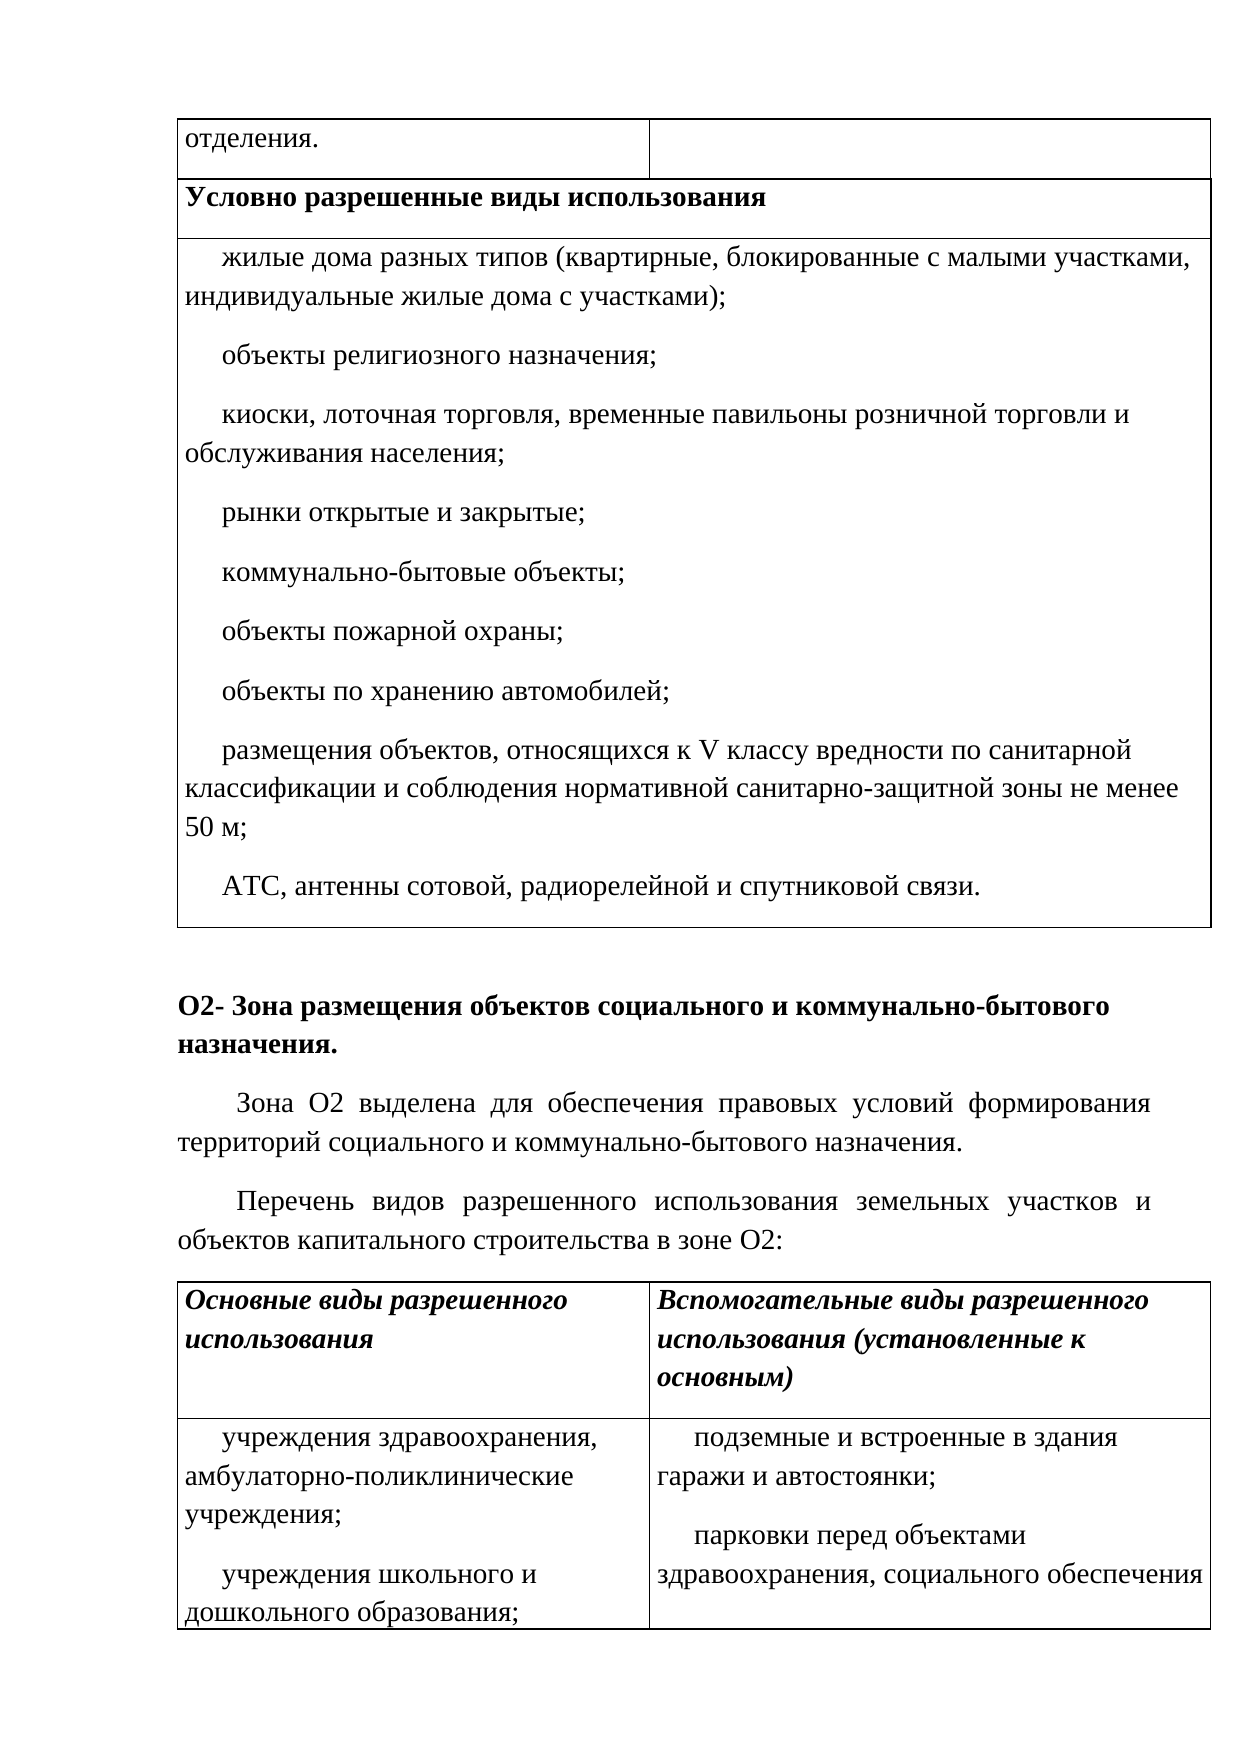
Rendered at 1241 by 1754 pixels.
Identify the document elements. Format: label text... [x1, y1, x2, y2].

table_header Вспомогательные виды разрешенного использования (установленные к основным) [650, 1283, 1210, 1418]
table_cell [650, 120, 1210, 178]
table_cell Условно разрешенные виды использования [178, 180, 1210, 238]
text О2- Зона размещения объектов социального и коммунально-бытового назначения. [177, 988, 1152, 1060]
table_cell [650, 1419, 1210, 1628]
text Перечень видов разрешенного использования земельных участков и объектов капитального строительства в зоне О2: [177, 1183, 1152, 1256]
text Зона О2 выделена для обеспечения правовых условий формирования территорий социального и коммунально-бытового назначения. [177, 1086, 1152, 1158]
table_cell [178, 120, 649, 178]
table_cell жилые дома разных типов (квартирные, блокированные с малыми участками, индивидуальные жилые дома с участками); объекты религиозного назначения; киоски, лоточная торговля, временные павильоны розничной торговли и обслуживания населения; рынки открытые и закрытые; коммунально-бытовые объекты; объекты пожарной охраны; объекты по хранению автомобилей; размещения объектов, относящихся к V классу вредности по санитарной классификации и соблюдения нормативной санитарно-защитной зоны не менее 50 м; АТС, антенны сотовой, радиорелейной и спутниковой связи. [178, 239, 1210, 927]
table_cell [178, 1419, 649, 1628]
table_header Основные виды разрешенного использования [178, 1283, 649, 1418]
